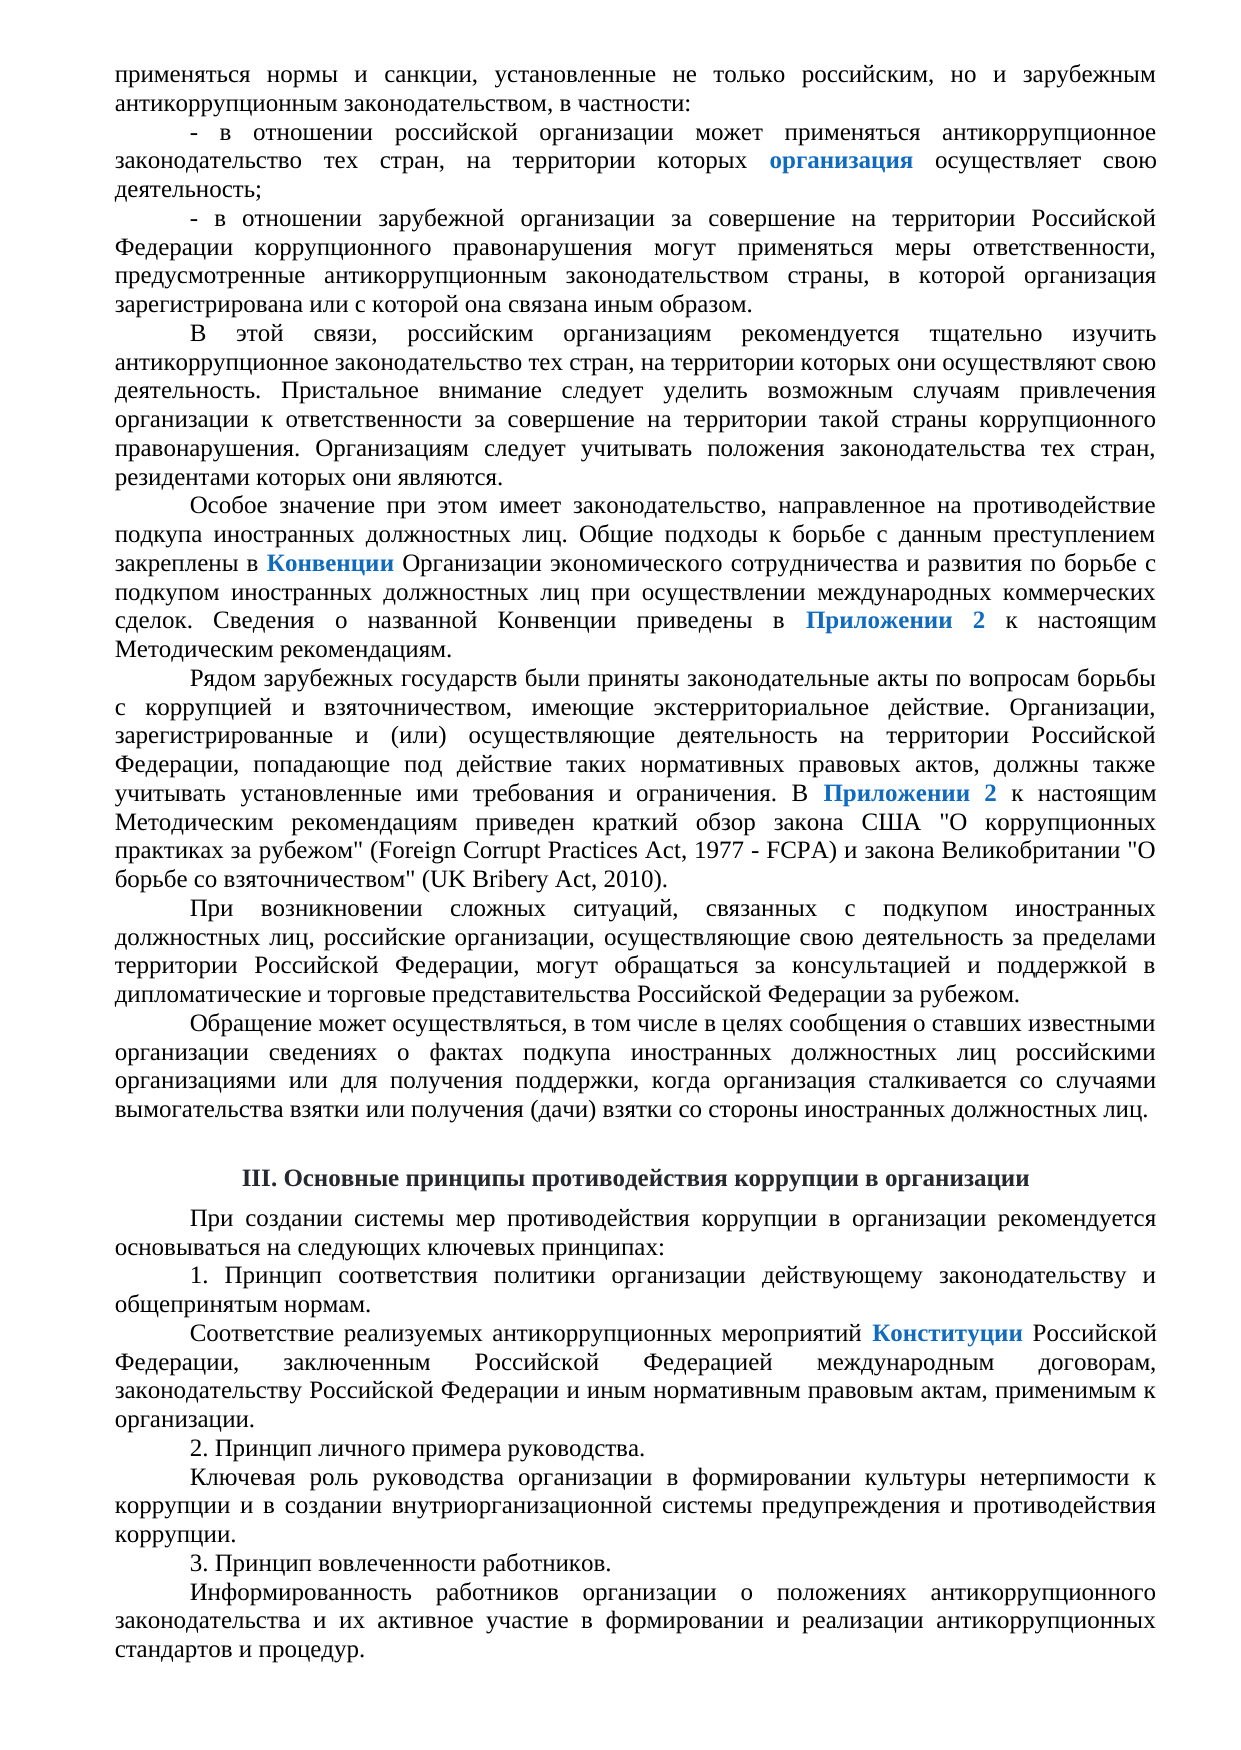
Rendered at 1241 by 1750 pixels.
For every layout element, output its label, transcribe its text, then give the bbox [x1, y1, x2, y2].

text - в отношении российской организации может применяться антикоррупционное законодательство тех стран, на территории которых организация осуществляет свою деятельность; [114, 117, 1157, 203]
text В этой связи, российским организациям рекомендуется тщательно изучить антикоррупционное законодательство тех стран, на территории которых они осуществляют свою деятельность. Пристальное внимание следует уделить возможным случаям привлечения организации к ответственности за совершение на территории такой страны коррупционного правонарушения. Организациям следует учитывать положения законодательства тех стран, резидентами которых они являются. [114, 318, 1157, 490]
text Рядом зарубежных государств были приняты законодательные акты по вопросам борьбы с коррупцией и взяточничеством, имеющие экстерриториальное действие. Организации, зарегистрированные и (или) осуществляющие деятельность на территории Российской Федерации, попадающие под действие таких нормативных правовых актов, должны также учитывать установленные ими требования и ограничения. В Приложении 2 к настоящим Методическим рекомендациям приведен краткий обзор закона США "О коррупционных практиках за рубежом" (Foreign Corrupt Practices Act, 1977 - FCPA) и закона Великобритании "О борьбе со взяточничеством" (UK Bribery Act, 2010). [114, 663, 1157, 893]
text 3. Принцип вовлеченности работников. [114, 1548, 1157, 1577]
text Ключевая роль руководства организации в формировании культуры нетерпимости к коррупции и в создании внутриорганизационной системы предупреждения и противодействия коррупции. [114, 1462, 1157, 1548]
text 1. Принцип соответствия политики организации действующему законодательству и общепринятым нормам. [114, 1260, 1157, 1318]
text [114, 59, 1157, 117]
text Особое значение при этом имеет законодательство, направленное на противодействие подкупа иностранных должностных лиц. Общие подходы к борьбе с данным преступлением закреплены в Конвенции Организации экономического сотрудничества и развития по борьбе с подкупом иностранных должностных лиц при осуществлении международных коммерческих сделок. Сведения о названной Конвенции приведены в Приложении 2 к настоящим Методическим рекомендациям. [114, 490, 1157, 663]
subtitle III. Основные принципы противодействия коррупции в организации [114, 1163, 1157, 1192]
text При возникновении сложных ситуаций, связанных с подкупом иностранных должностных лиц, российские организации, осуществляющие свою деятельность за пределами территории Российской Федерации, могут обращаться за консультацией и поддержкой в дипломатические и торговые представительства Российской Федерации за рубежом. [114, 893, 1157, 1008]
text Обращение может осуществляться, в том числе в целях сообщения о ставших известными организации сведениях о фактах подкупа иностранных должностных лиц российскими организациями или для получения поддержки, когда организация сталкивается со случаями вымогательства взятки или получения (дачи) взятки со стороны иностранных должностных лиц. [114, 1008, 1157, 1123]
text Информированность работников организации о положениях антикоррупционного законодательства и их активное участие в формировании и реализации антикоррупционных стандартов и процедур. [114, 1577, 1157, 1663]
text Соответствие реализуемых антикоррупционных мероприятий Конституции Российской Федерации, заключенным Российской Федерацией международным договорам, законодательству Российской Федерации и иным нормативным правовым актам, применимым к организации. [114, 1318, 1157, 1433]
text 2. Принцип личного примера руководства. [114, 1433, 1157, 1462]
text - в отношении зарубежной организации за совершение на территории Российской Федерации коррупционного правонарушения могут применяться меры ответственности, предусмотренные антикоррупционным законодательством страны, в которой организация зарегистрирована или с которой она связана иным образом. [114, 203, 1157, 318]
text При создании системы мер противодействия коррупции в организации рекомендуется основываться на следующих ключевых принципах: [114, 1203, 1157, 1260]
